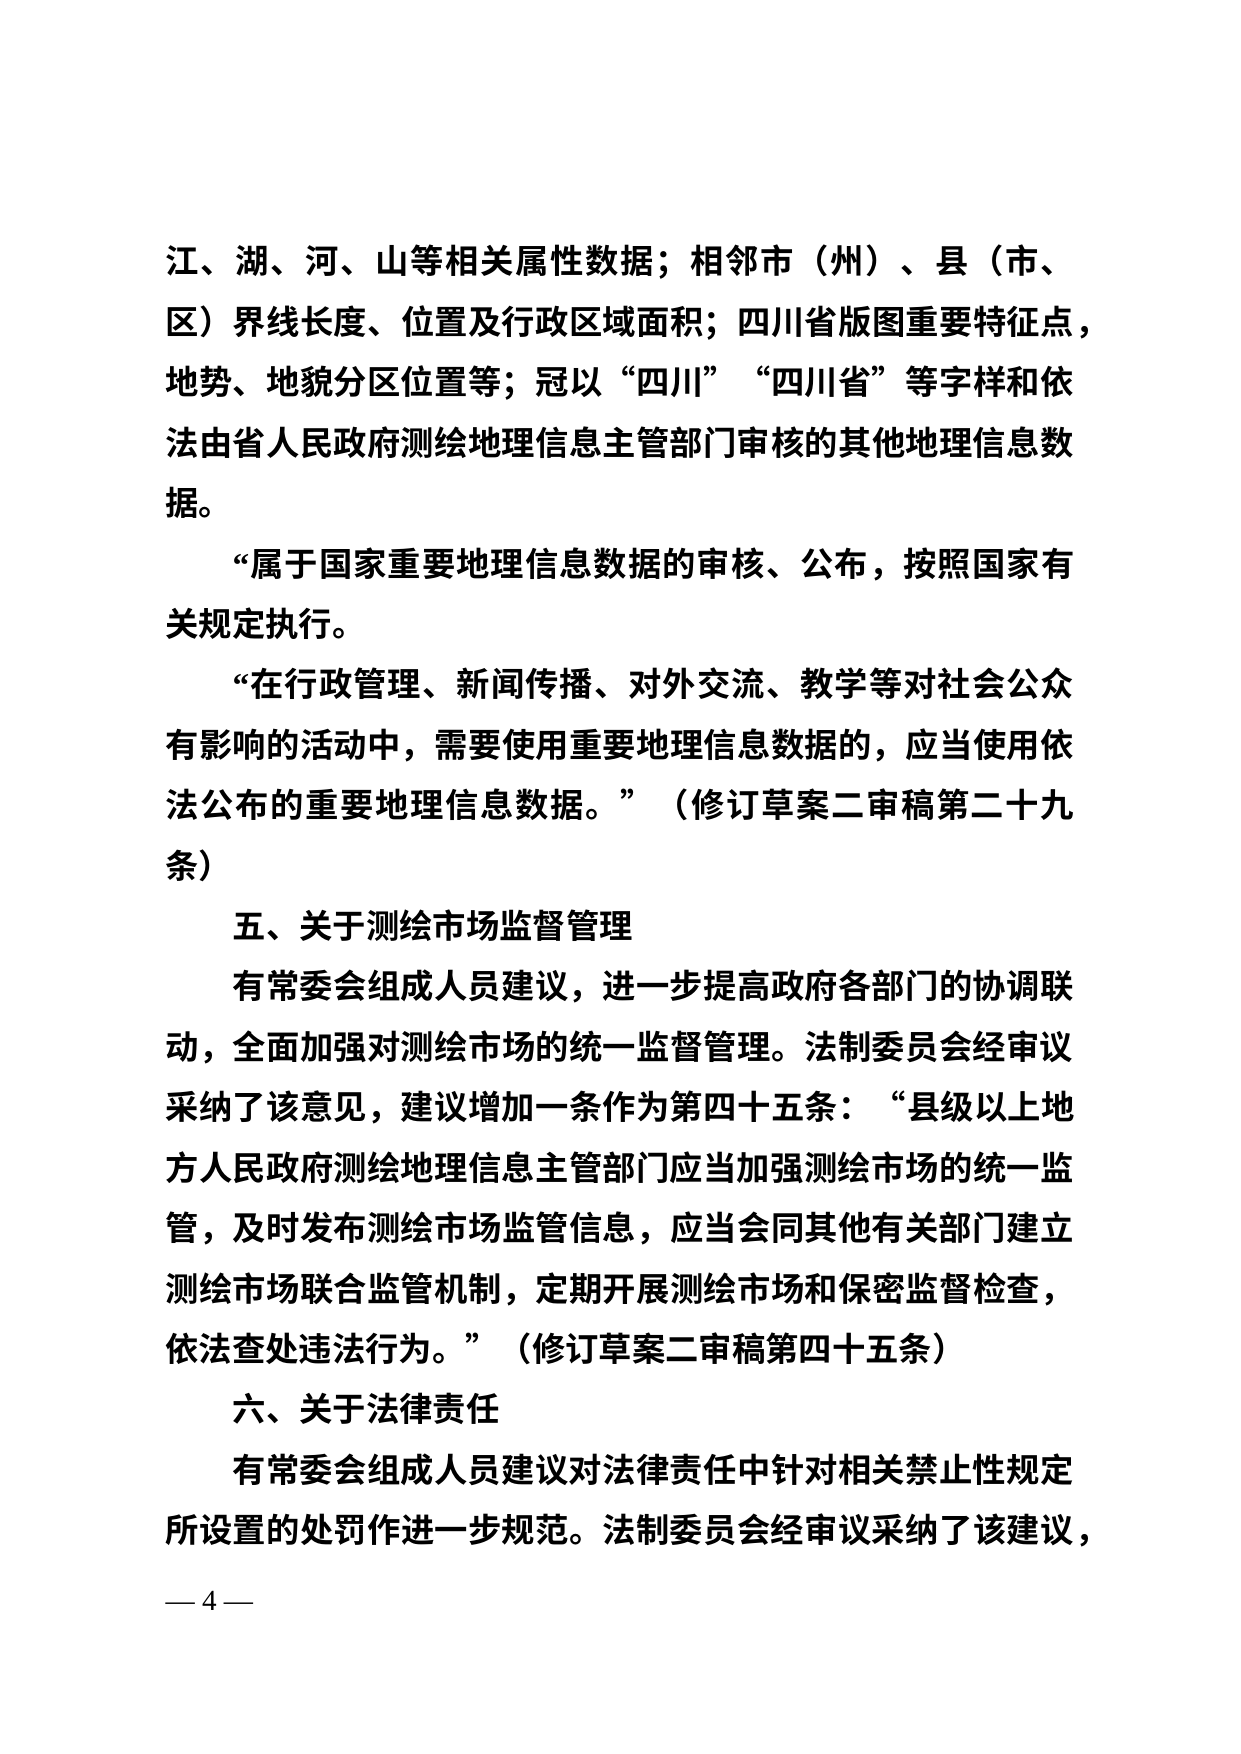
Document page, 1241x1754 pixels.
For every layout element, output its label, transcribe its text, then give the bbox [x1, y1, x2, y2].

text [165, 226, 1075, 528]
text “在行政管理、新闻传播、对外交流、教学等对社会公众有影响的活动中，需要使用重要地理信息数据的，应当使用依法公布的重要地理信息数据。”（修订草案二审稿第二十九条） [165, 648, 1075, 890]
text “属于国家重要地理信息数据的审核、公布，按照国家有关规定执行。 [165, 528, 1075, 648]
text 六、关于法律责任 [165, 1373, 1075, 1434]
text 有常委会组成人员建议，进一步提高政府各部门的协调联动，全面加强对测绘市场的统一监督管理。法制委员会经审议采纳了该意见，建议增加一条作为第四十五条：“县级以上地方人民政府测绘地理信息主管部门应当加强测绘市场的统一监管，及时发布测绘市场监管信息，应当会同其他有关部门建立测绘市场联合监管机制，定期开展测绘市场和保密监督检查，依法查处违法行为。”（修订草案二审稿第四十五条） [165, 951, 1075, 1373]
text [165, 1434, 1075, 1555]
text 五、关于测绘市场监督管理 [165, 890, 1075, 951]
